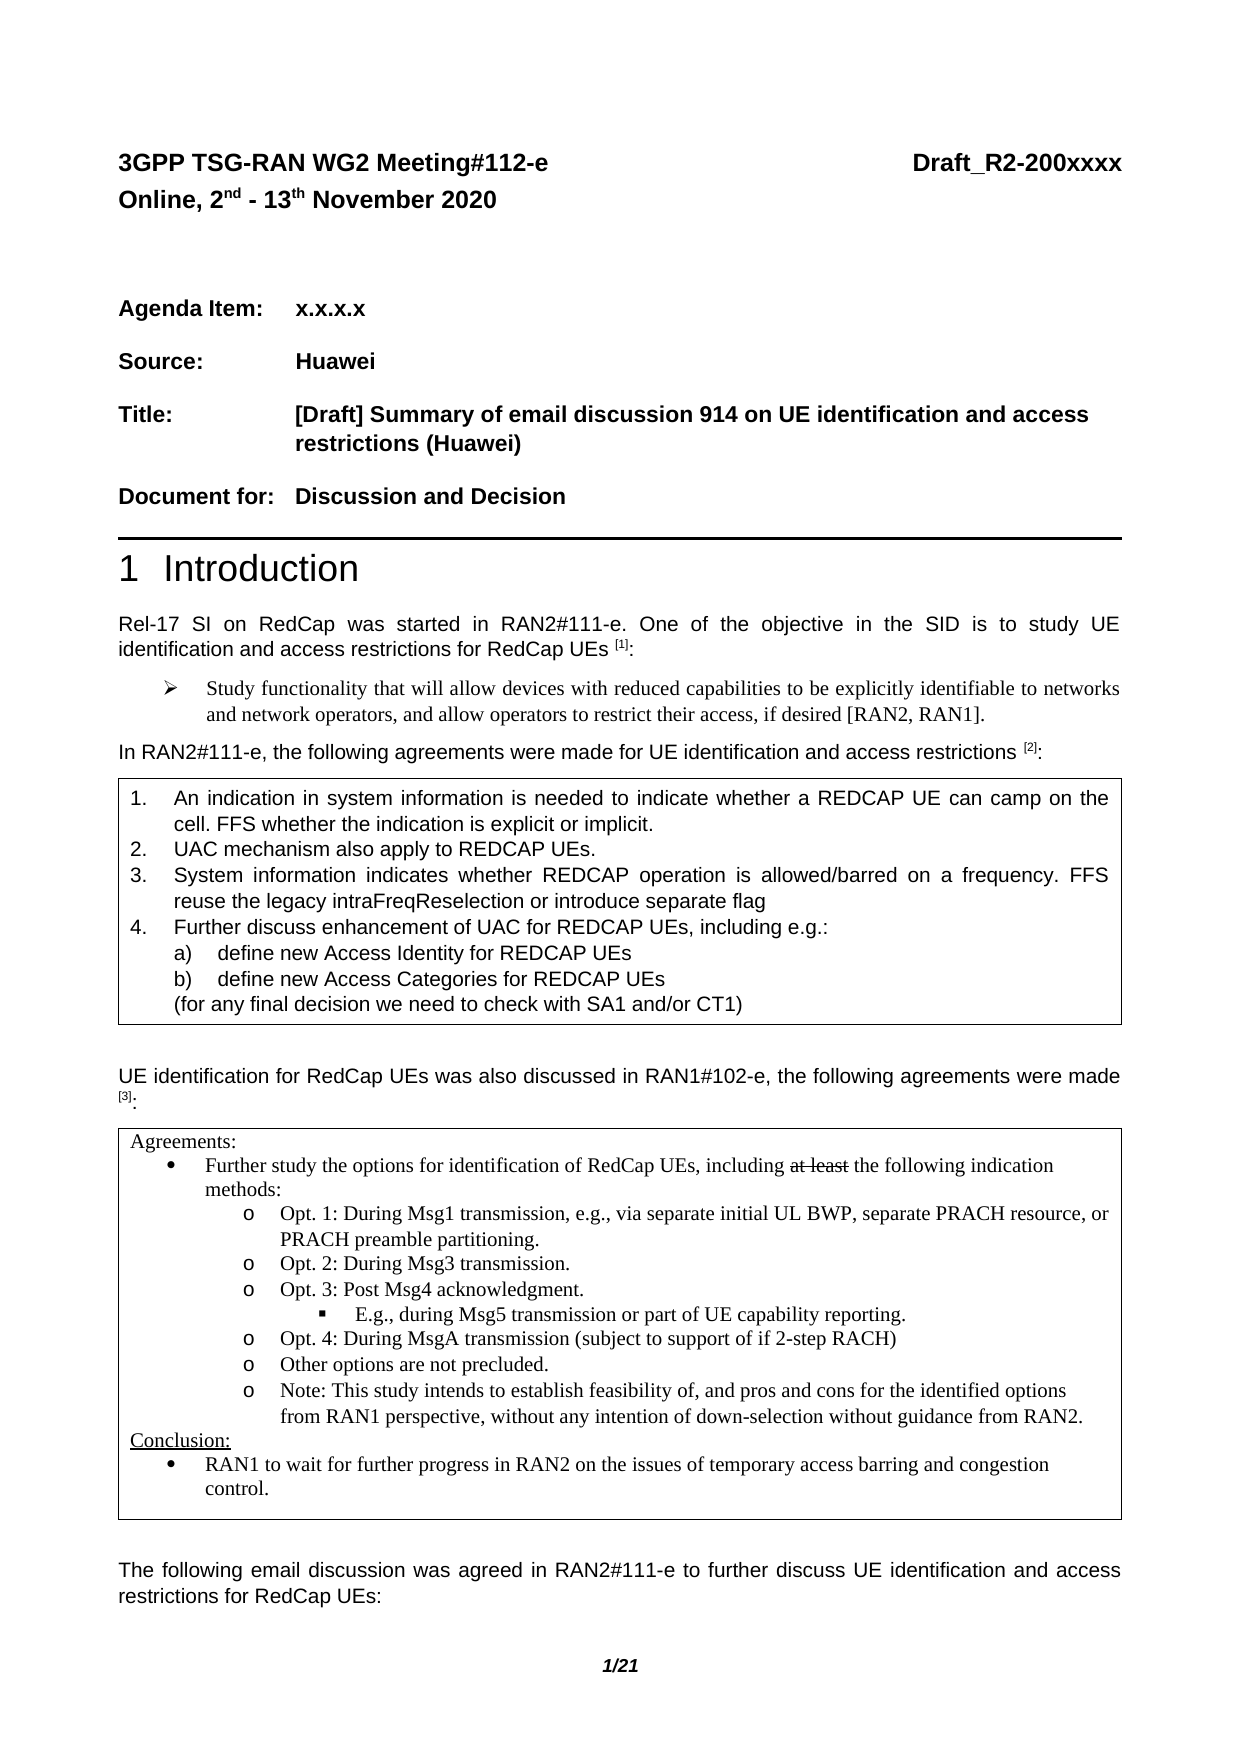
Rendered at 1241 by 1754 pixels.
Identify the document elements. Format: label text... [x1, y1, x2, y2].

text Rel-17 SI on RedCap was started in RAN2#111-e. One of the objective in the SID is to study UE identification and access restrictions for RedCap UEs [1]: [118, 611, 1122, 661]
table_header Agreements: Further study the options for identification of RedCap UEs, including at least the following indication methods: Opt. 1: During Msg1 transmission, e.g., via separate initial UL BWP, separate PRACH resource, or PRACH preamble partitioning. Opt. 2: During Msg3 transmission. Opt. 3: Post Msg4 acknowledgment. E.g., during Msg5 transmission or part of UE capability reporting. Opt. 4: During MsgA transmission (subject to support of if 2-step RACH) Other options are not precluded. Note: This study intends to establish feasibility of, and pros and cons for the identified options from RAN1 perspective, without any intention of down-selection without guidance from RAN2. Conclusion: RAN1 to wait for further progress in RAN2 on the issues of temporary access barring and congestion control. [119, 1129, 1121, 1518]
subtitle Introduction [118, 540, 1122, 589]
list Study functionality that will allow devices with reduced capabilities to be explicitly identifiable to networks and network operators, and allow operators to restrict their access, if desired [RAN2, RAN1]. [162, 676, 1122, 726]
text In RAN2#111-e, the following agreements were made for UE identification and access restrictions [2]: [118, 740, 1122, 764]
text Title: [Draft] Summary of email discussion 914 on UE identification and access restrictions (Huawei) [118, 401, 1122, 456]
text The following email discussion was agreed in RAN2#111-e to further discuss UE identification and access restrictions for RedCap UEs: [118, 1558, 1122, 1608]
text Document for: Discussion and Decision [118, 483, 1122, 509]
text Source: Huawei [118, 348, 1122, 374]
table_header An indication in system information is needed to indicate whether a REDCAP UE can camp on the cell. FFS whether the indication is explicit or implicit. UAC mechanism also apply to REDCAP UEs. System information indicates whether REDCAP operation is allowed/barred on a frequency. FFS reuse the legacy intraFreqReselection or introduce separate flag Further discuss enhancement of UAC for REDCAP UEs, including e.g.: define new Access Identity for REDCAP UEs define new Access Categories for REDCAP UEs (for any final decision we need to check with SA1 and/or CT1) [119, 779, 1121, 1024]
text 3GPP TSG-RAN WG2 Meeting#112-e Draft_R2-200xxxx [118, 148, 1122, 176]
text UE identification for RedCap UEs was also discussed in RAN1#102-e, the following agreements were made [3]: [118, 1064, 1122, 1113]
text Agenda Item: x.x.x.x [118, 294, 1122, 321]
text Online, 2nd - 13th November 2020 [118, 185, 1122, 214]
